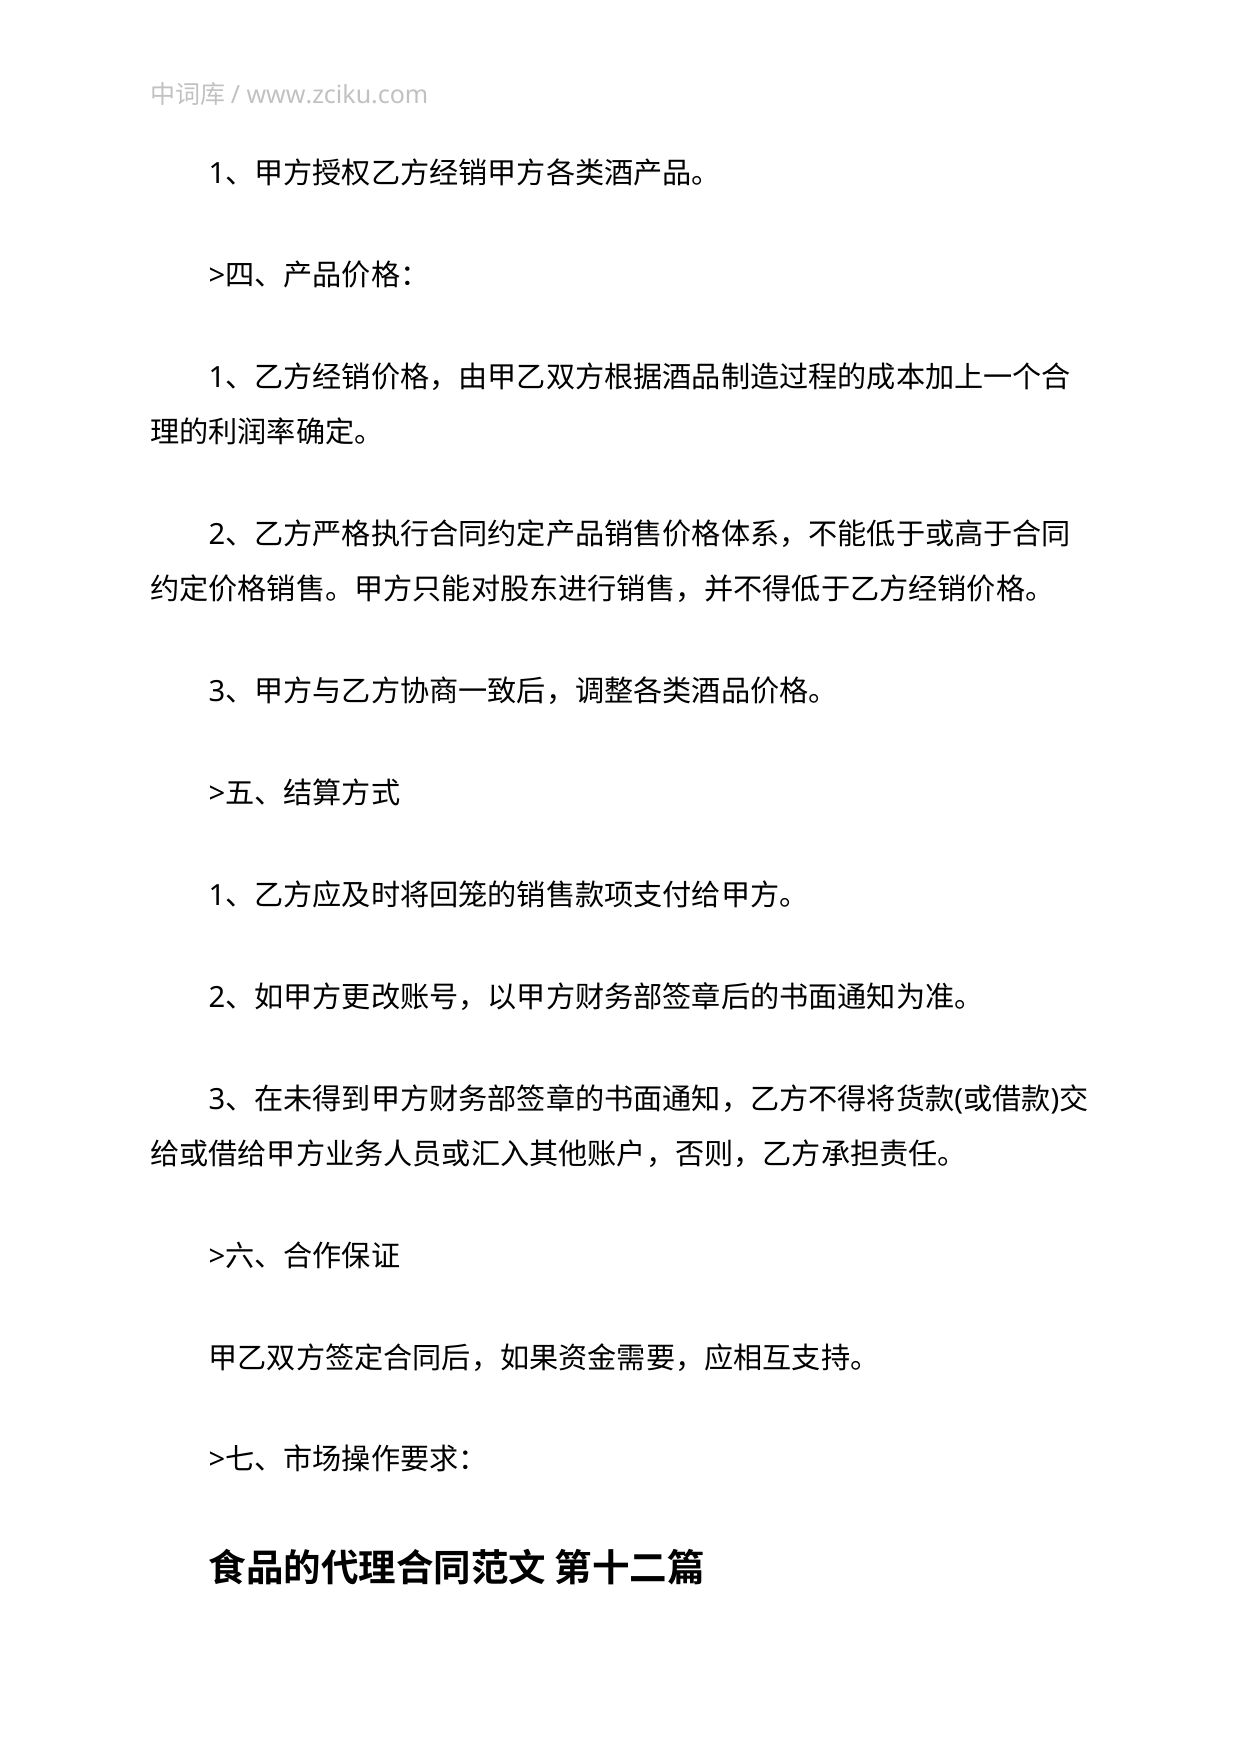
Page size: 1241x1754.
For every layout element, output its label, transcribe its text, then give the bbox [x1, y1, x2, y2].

text 甲乙双方签定合同后，如果资金需要，应相互支持。 [150, 1334, 1090, 1376]
text 1、乙方经销价格，由甲乙双方根据酒品制造过程的成本加上一个合理的利润率确定。 [150, 354, 1090, 451]
text 食品的代理合同范文 第十二篇 [150, 1538, 1090, 1592]
text >七、市场操作要求： [150, 1436, 1090, 1478]
text >四、产品价格： [150, 252, 1090, 294]
text 1、甲方授权乙方经销甲方各类酒产品。 [150, 150, 1090, 192]
text 2、如甲方更改账号，以甲方财务部签章后的书面通知为准。 [150, 973, 1090, 1016]
text 1、乙方应及时将回笼的销售款项支付给甲方。 [150, 871, 1090, 914]
text 3、甲方与乙方协商一致后，调整各类酒品价格。 [150, 667, 1090, 710]
text 2、乙方严格执行合同约定产品销售价格体系，不能低于或高于合同约定价格销售。甲方只能对股东进行销售，并不得低于乙方经销价格。 [150, 511, 1090, 608]
text >五、结算方式 [150, 769, 1090, 812]
text 3、在未得到甲方财务部签章的书面通知，乙方不得将货款(或借款)交给或借给甲方业务人员或汇入其他账户，否则，乙方承担责任。 [150, 1075, 1090, 1173]
text >六、合作保证 [150, 1232, 1090, 1274]
